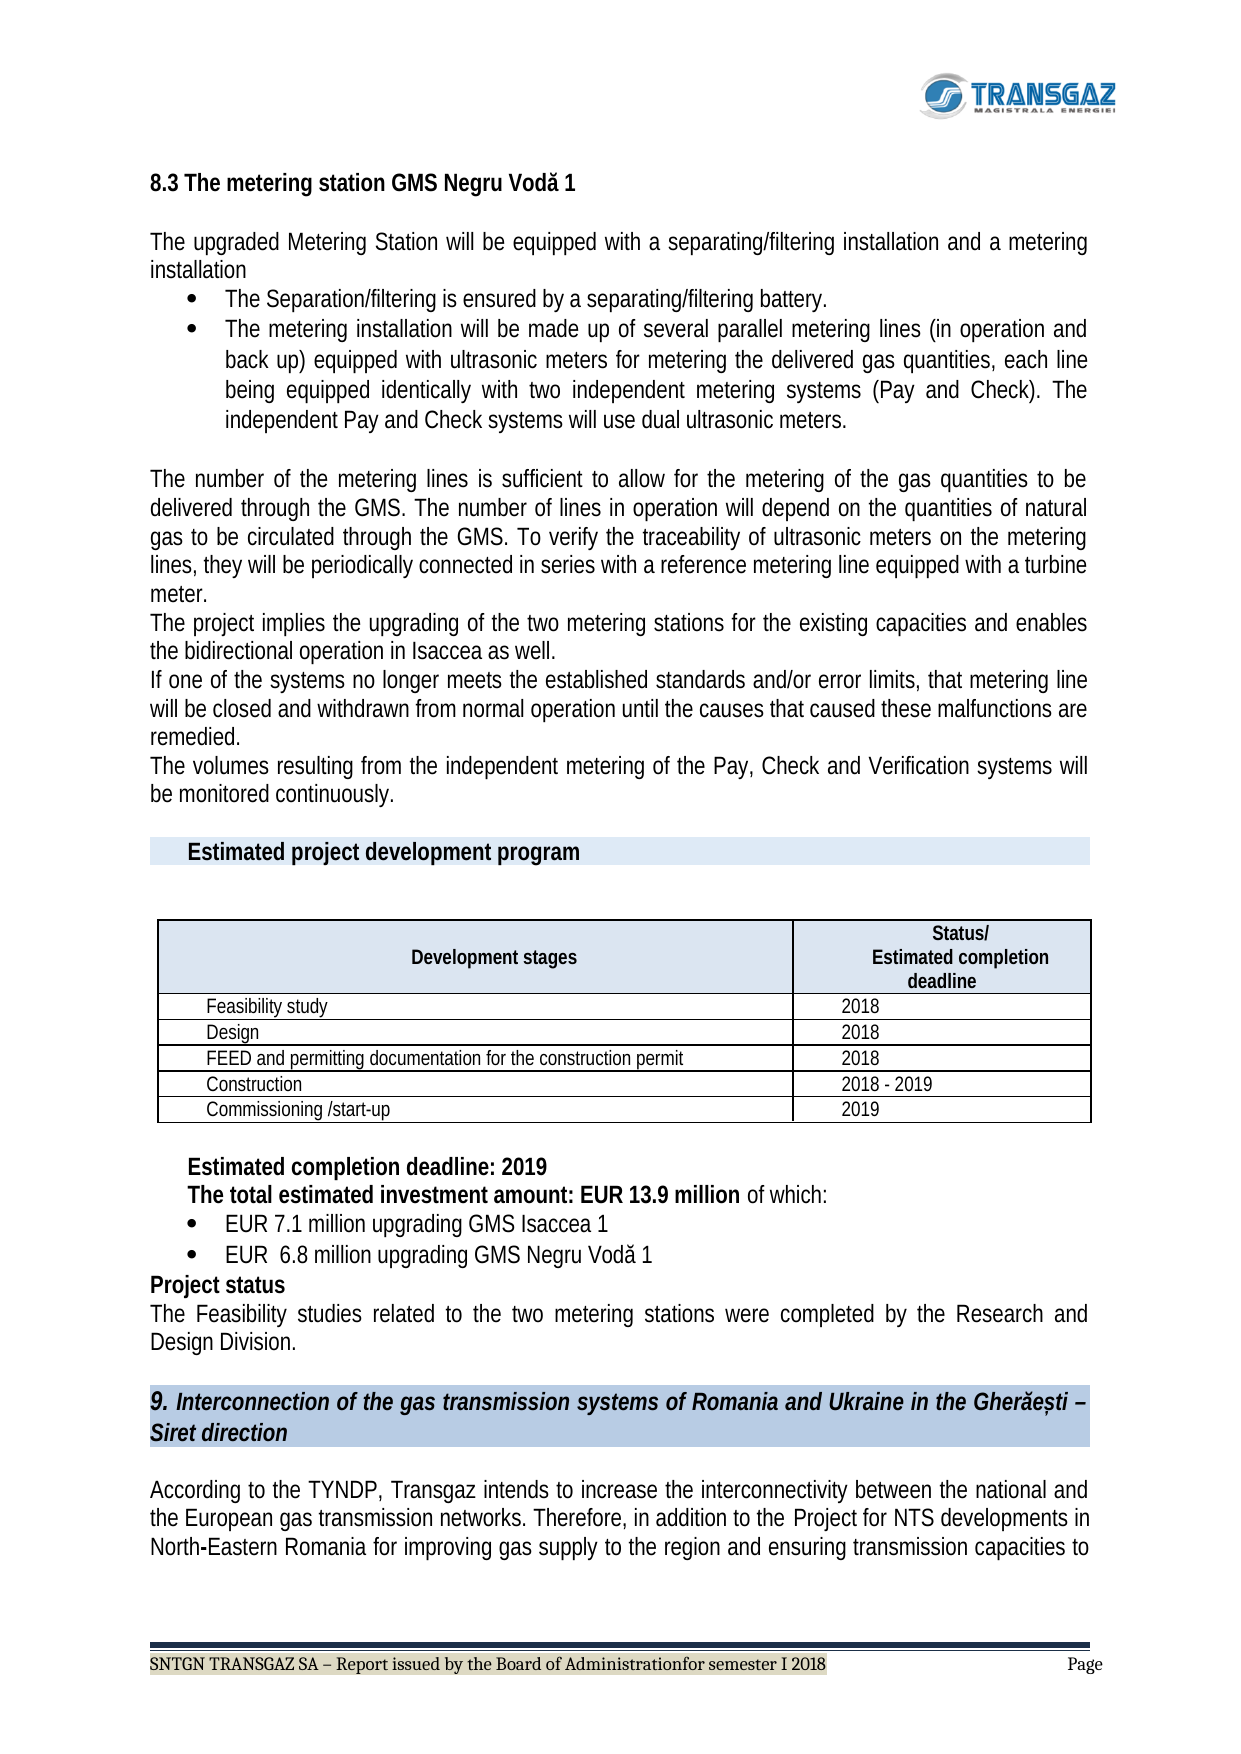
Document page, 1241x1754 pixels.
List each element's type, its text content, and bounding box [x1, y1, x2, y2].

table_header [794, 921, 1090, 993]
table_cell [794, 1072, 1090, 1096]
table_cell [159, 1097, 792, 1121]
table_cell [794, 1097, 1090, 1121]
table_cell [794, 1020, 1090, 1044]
text Estimated completion deadline: 2019 [150, 1152, 1090, 1180]
list The metering installation will be made up of several parallel metering lines (in operation and back up) equipped with ultrasonic meters for metering the delivered gas quantities, each line being equipped identically with two independent metering systems (Pay and Check). The independent Pay and Check systems will use dual ultrasonic meters. [187, 314, 1090, 434]
text The project implies the upgrading of the two metering stations for the existing capacities and enables the bidirectional operation in Isaccea as well. [150, 608, 1090, 665]
text 8.3 The metering station GMS Negru Vodă 1 [150, 167, 1090, 196]
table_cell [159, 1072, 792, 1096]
text The upgraded Metering Station will be equipped with a separating/filtering installation and a metering installation [150, 226, 1090, 284]
text The total estimated investment amount: EUR 13.9 million of which: [150, 1180, 1090, 1209]
text The number of the metering lines is sufficient to allow for the metering of the gas quantities to be delivered through the GMS. The number of lines in operation will depend on the quantities of natural gas to be circulated through the GMS. To verify the traceability of ultrasonic meters on the metering lines, they will be periodically connected in series with a reference metering line equipped with a turbine meter. [150, 464, 1090, 608]
list EUR 6.8 million upgrading GMS Negru Vodă 1 [187, 1239, 1090, 1268]
list The Separation/filtering is ensured by a separating/filtering battery. [187, 284, 1090, 313]
text Estimated project development program [150, 837, 1090, 865]
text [150, 1475, 1090, 1561]
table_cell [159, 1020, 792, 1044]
picture [917, 60, 1119, 137]
list EUR 7.1 million upgrading GMS Isaccea 1 [187, 1209, 1090, 1238]
text The Feasibility studies related to the two metering stations were completed by the Research and Design Division. [150, 1299, 1090, 1356]
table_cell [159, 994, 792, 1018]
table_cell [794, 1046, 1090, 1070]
text The volumes resulting from the independent metering of the Pay, Check and Verification systems will be monitored continuously. [150, 751, 1090, 808]
text If one of the systems no longer meets the established standards and/or error limits, that metering line will be closed and withdrawn from normal operation until the causes that caused these malfunctions are remedied. [150, 665, 1090, 751]
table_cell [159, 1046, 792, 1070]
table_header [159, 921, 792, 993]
text Project status [150, 1270, 1090, 1299]
text 9. Interconnection of the gas transmission systems of Romania and Ukraine in the Gherăești – Siret direction [150, 1385, 1090, 1447]
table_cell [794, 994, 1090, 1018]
